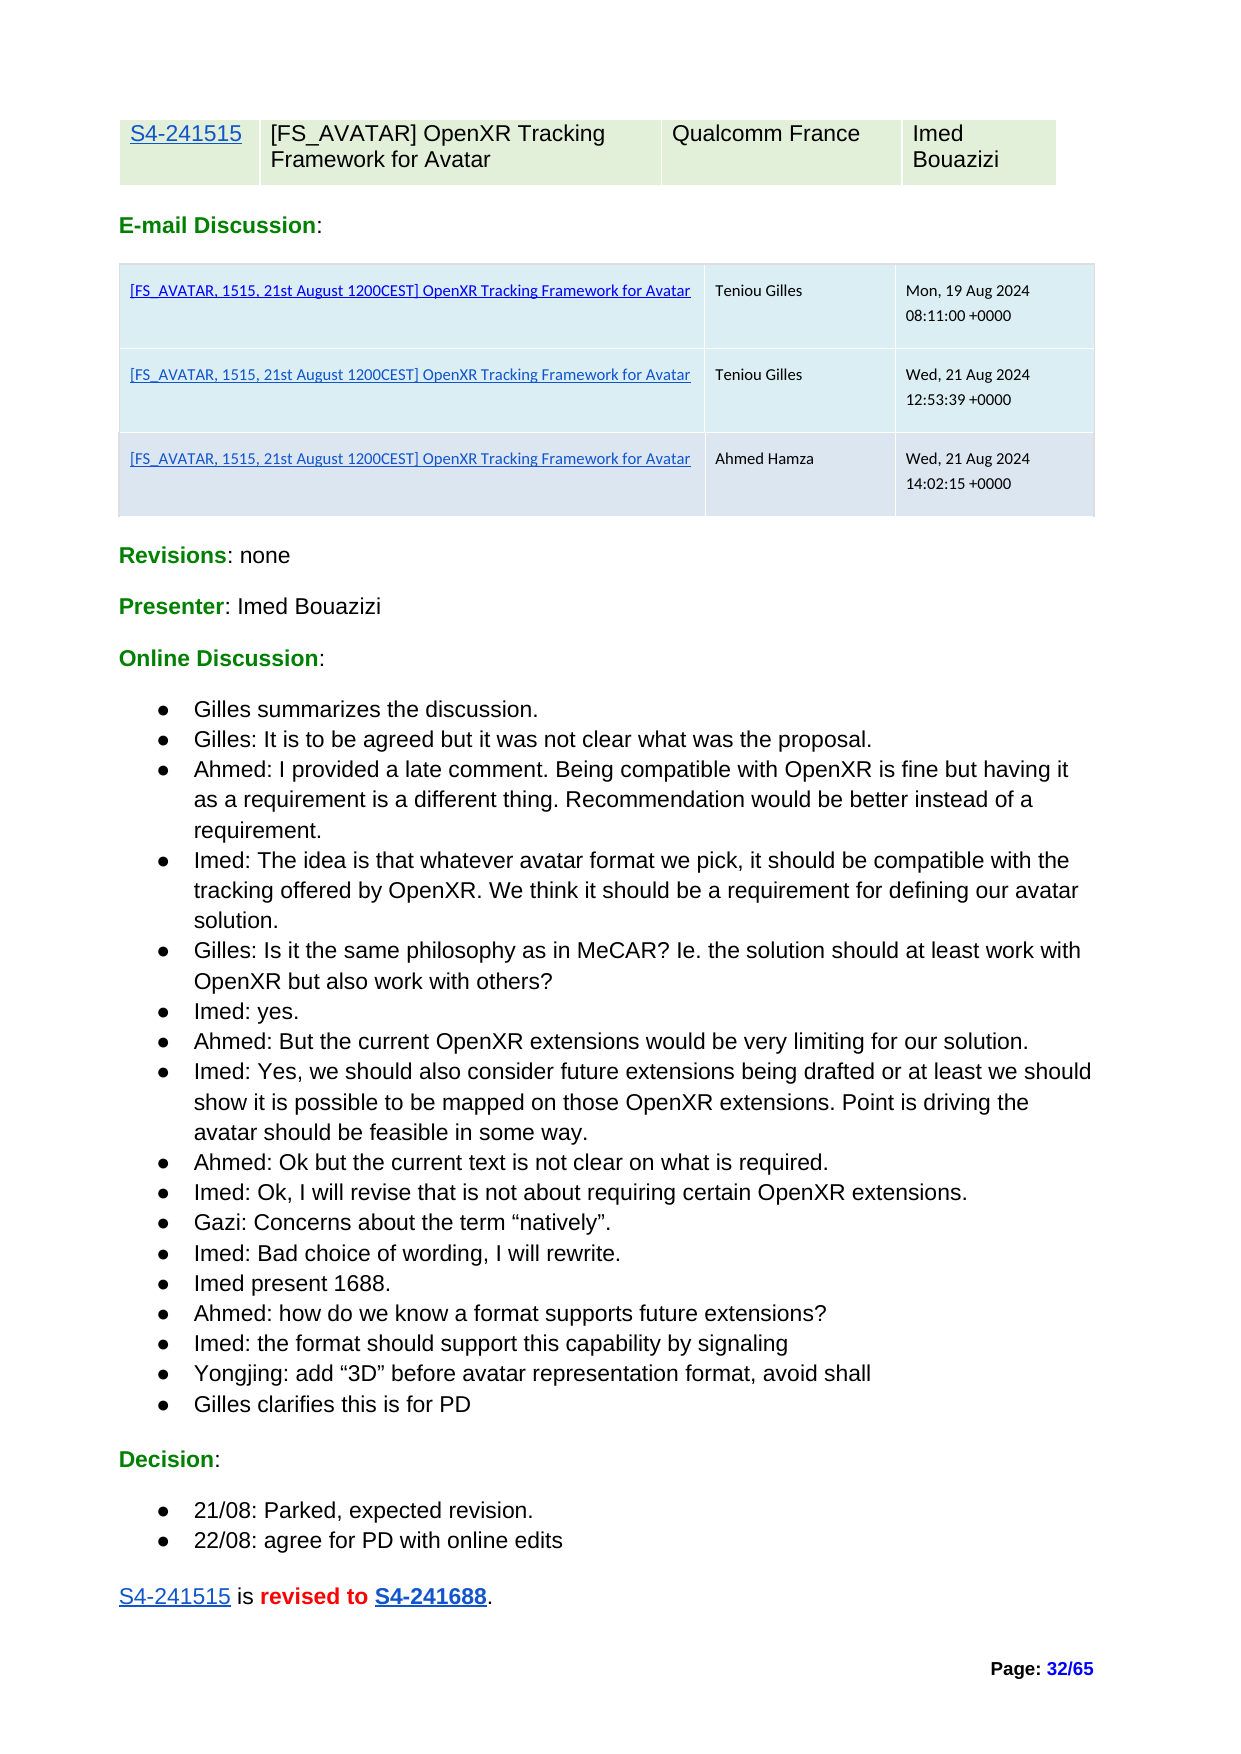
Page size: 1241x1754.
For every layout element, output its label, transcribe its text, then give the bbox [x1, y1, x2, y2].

table_header Qualcomm France [662, 120, 901, 185]
list Ahmed: But the current OpenXR extensions would be very limiting for our solution. [156, 1028, 1093, 1054]
table_header Teniou Gilles [705, 265, 895, 348]
list Gilles clarifies this is for PD [156, 1391, 1093, 1417]
table_cell [FS_AVATAR, 1515, 21st August 1200CEST] OpenXR Tracking Framework for Avatar [120, 433, 705, 516]
text E-mail Discussion: [118, 212, 1093, 238]
list Ahmed: how do we know a format supports future extensions? [156, 1300, 1093, 1326]
text S4-241515 is revised to S4-241688. [118, 1583, 1093, 1609]
list Gazi: Concerns about the term “natively”. [156, 1209, 1093, 1236]
text Online Discussion: [118, 644, 1093, 671]
table_header [FS_AVATAR] OpenXR Tracking Framework for Avatar [261, 120, 661, 185]
list Imed: yes. [156, 998, 1093, 1024]
table_header Imed Bouazizi [903, 120, 1056, 185]
list Gilles: It is to be agreed but it was not clear what was the proposal. [156, 726, 1093, 752]
list Gilles summarizes the discussion. [156, 696, 1093, 722]
list Imed: Ok, I will revise that is not about requiring certain OpenXR extensions. [156, 1179, 1093, 1206]
list Gilles: Is it the same philosophy as in MeCAR? Ie. the solution should at least work with OpenXR but also work with others? [156, 937, 1093, 994]
table_cell Wed, 21 Aug 2024 14:02:15 +0000 [896, 433, 1093, 516]
list Imed present 1688. [156, 1270, 1093, 1296]
text Revisions: none [118, 542, 1093, 568]
list Imed: The idea is that whatever avatar format we pick, it should be compatible with the tracking offered by OpenXR. We think it should be a requirement for defining our avatar solution. [156, 847, 1093, 934]
table_header [FS_AVATAR, 1515, 21st August 1200CEST] OpenXR Tracking Framework for Avatar [120, 265, 704, 348]
table_cell Ahmed Hamza [706, 433, 895, 516]
list Imed: Bad choice of wording, I will rewrite. [156, 1239, 1093, 1266]
list Imed: the format should support this capability by signaling [156, 1330, 1093, 1357]
table_cell Wed, 21 Aug 2024 12:53:39 +0000 [896, 349, 1094, 432]
list 22/08: agree for PD with online edits [156, 1527, 1093, 1554]
table_cell [FS_AVATAR, 1515, 21st August 1200CEST] OpenXR Tracking Framework for Avatar [120, 349, 704, 432]
list Ahmed: I provided a late comment. Being compatible with OpenXR is fine but having it as a requirement is a different thing. Recommendation would be better instead of a requirement. [156, 756, 1093, 843]
table_header S4-241515 [120, 120, 259, 185]
table_cell Teniou Gilles [705, 349, 895, 432]
list Yongjing: add “3D” before avatar representation format, avoid shall [156, 1360, 1093, 1387]
list Ahmed: Ok but the current text is not clear on what is required. [156, 1149, 1093, 1175]
text Decision: [118, 1446, 1093, 1472]
list 21/08: Parked, expected revision. [156, 1497, 1093, 1523]
text Presenter: Imed Bouazizi [118, 593, 1093, 619]
table_header Mon, 19 Aug 2024 08:11:00 +0000 [896, 265, 1094, 348]
list Imed: Yes, we should also consider future extensions being drafted or at least we should show it is possible to be mapped on those OpenXR extensions. Point is driving the avatar should be feasible in some way. [156, 1058, 1093, 1145]
